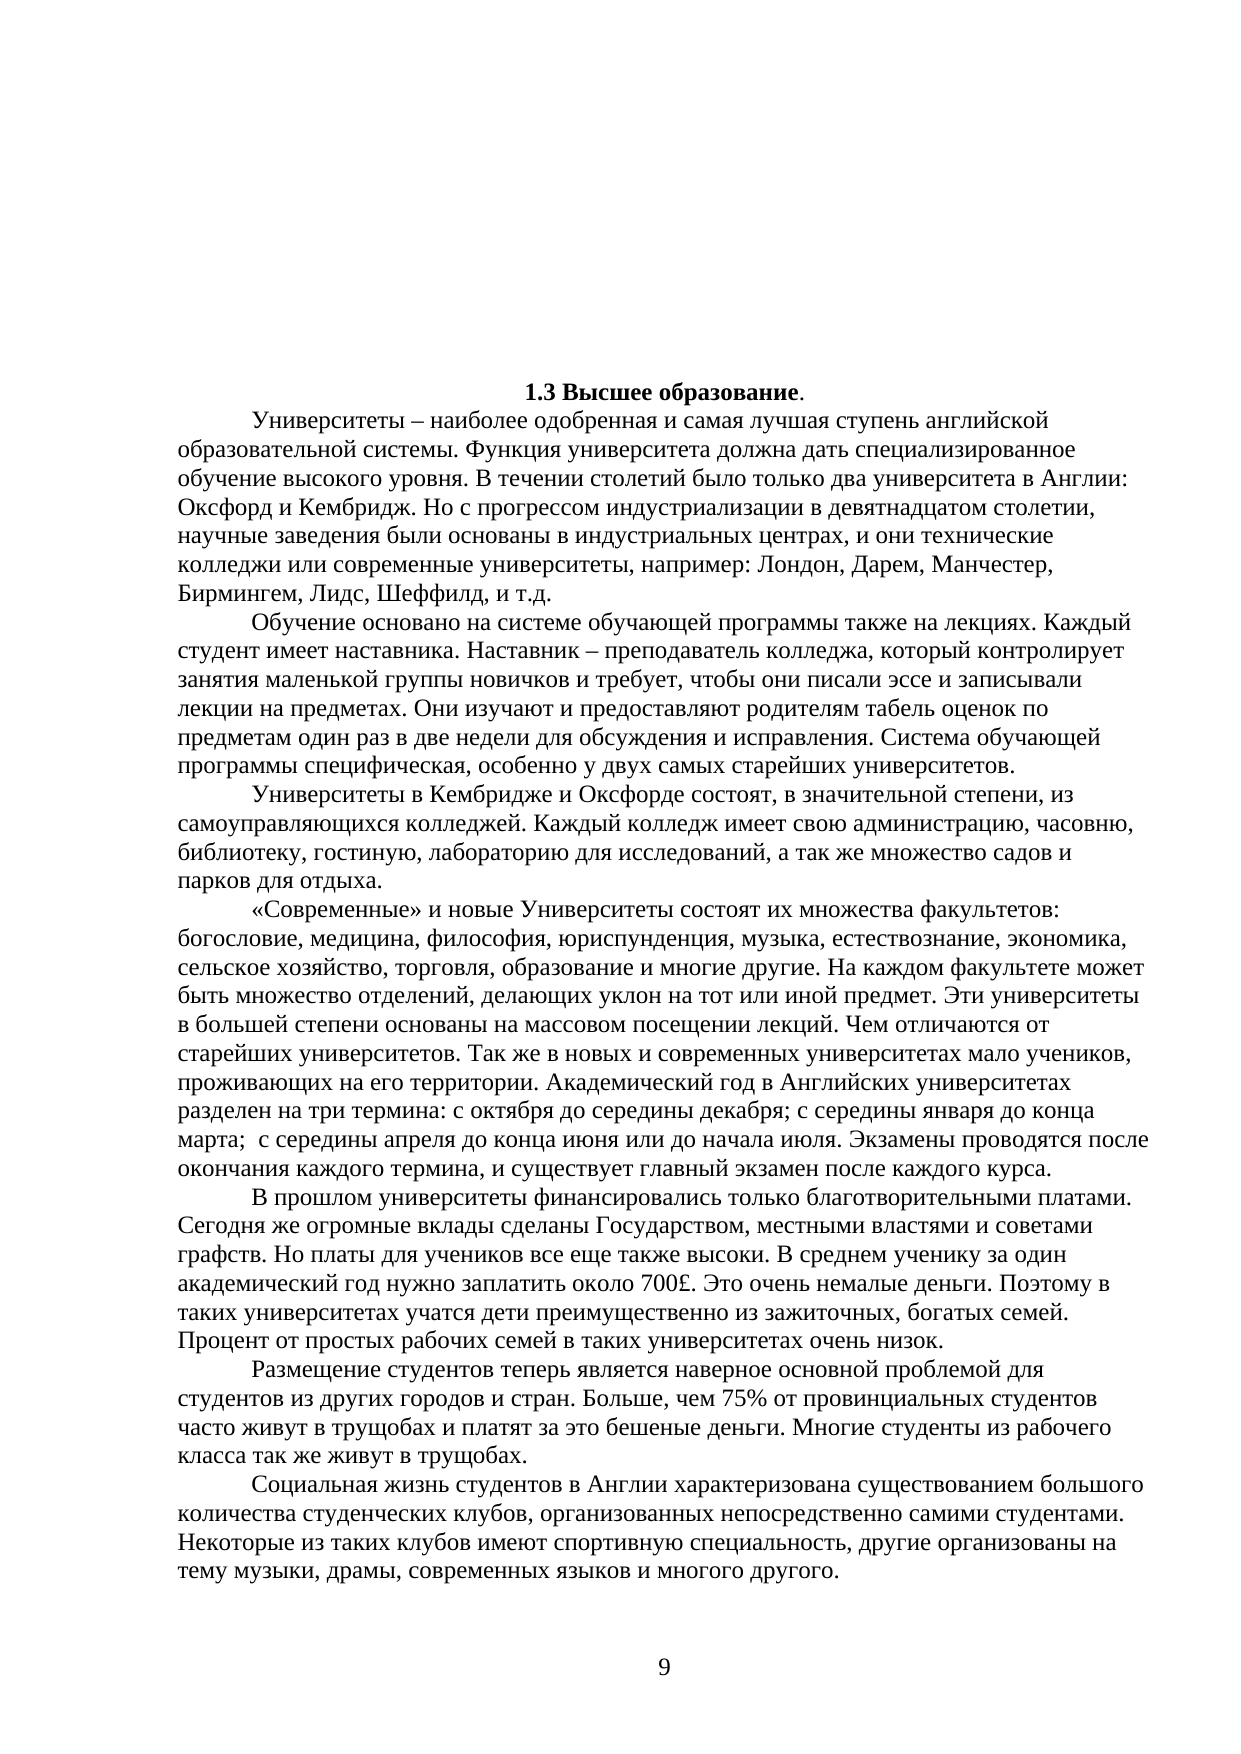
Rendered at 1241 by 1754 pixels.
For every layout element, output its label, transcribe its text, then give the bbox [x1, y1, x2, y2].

text Университеты в Кембридже и Оксфорде состоят, в значительной степени, из самоуправляющихся колледжей. Каждый колледж имеет свою администрацию, часовню, библиотеку, гостиную, лабораторию для исследований, а так же множество садов и парков для отдыха. [177, 779, 1152, 894]
text Размещение студентов теперь является наверное основной проблемой для студентов из других городов и стран. Больше, чем 75% от провинциальных студентов часто живут в трущобах и платят за это бешеные деньги. Многие студенты из рабочего класса так же живут в трущобах. [177, 1354, 1152, 1469]
text В прошлом университеты финансировались только благотворительными платами. Сегодня же огромные вклады сделаны Государством, местными властями и советами графств. Но платы для учеников все еще также высоки. В среднем ученику за один академический год нужно заплатить около 700£. Это очень немалые деньги. Поэтому в таких университетах учатся дети преимущественно из зажиточных, богатых семей. Процент от простых рабочих семей в таких университетах очень низок. [177, 1182, 1152, 1354]
text Социальная жизнь студентов в Англии характеризована существованием большого количества студенческих клубов, организованных непосредственно самими студентами. Некоторые из таких клубов имеют спортивную специальность, другие организованы на тему музыки, драмы, современных языков и многого другого. [177, 1469, 1152, 1584]
text 1.3 Высшее образование. [177, 377, 1152, 406]
text «Современные» и новые Университеты состоят их множества факультетов: богословие, медицина, философия, юриспунденция, музыка, естествознание, экономика, сельское хозяйство, торговля, образование и многие другие. На каждом факультете может быть множество отделений, делающих уклон на тот или иной предмет. Эти университеты в большей степени основаны на массовом посещении лекций. Чем отличаются от старейших университетов. Так же в новых и современных университетах мало учеников, проживающих на его территории. Академический год в Английских университетах разделен на три термина: с октября до середины декабря; с середины января до конца марта; с середины апреля до конца июня или до начала июля. Экзамены проводятся после окончания каждого термина, и существует главный экзамен после каждого курса. [177, 894, 1152, 1182]
text Обучение основано на системе обучающей программы также на лекциях. Каждый студент имеет наставника. Наставник – преподаватель колледжа, который контролирует занятия маленькой группы новичков и требует, чтобы они писали эссе и записывали лекции на предметах. Они изучают и предоставляют родителям табель оценок по предметам один раз в две недели для обсуждения и исправления. Система обучающей программы специфическая, особенно у двух самых старейших университетов. [177, 607, 1152, 779]
text Университеты – наиболее одобренная и самая лучшая ступень английской образовательной системы. Функция университета должна дать специализированное обучение высокого уровня. В течении столетий было только два университета в Англии: Оксфорд и Кембридж. Но с прогрессом индустриализации в девятнадцатом столетии, научные заведения были основаны в индустриальных центрах, и они технические колледжи или современные университеты, например: Лондон, Дарем, Манчестер, Бирмингем, Лидс, Шеффилд, и т.д. [177, 406, 1152, 607]
